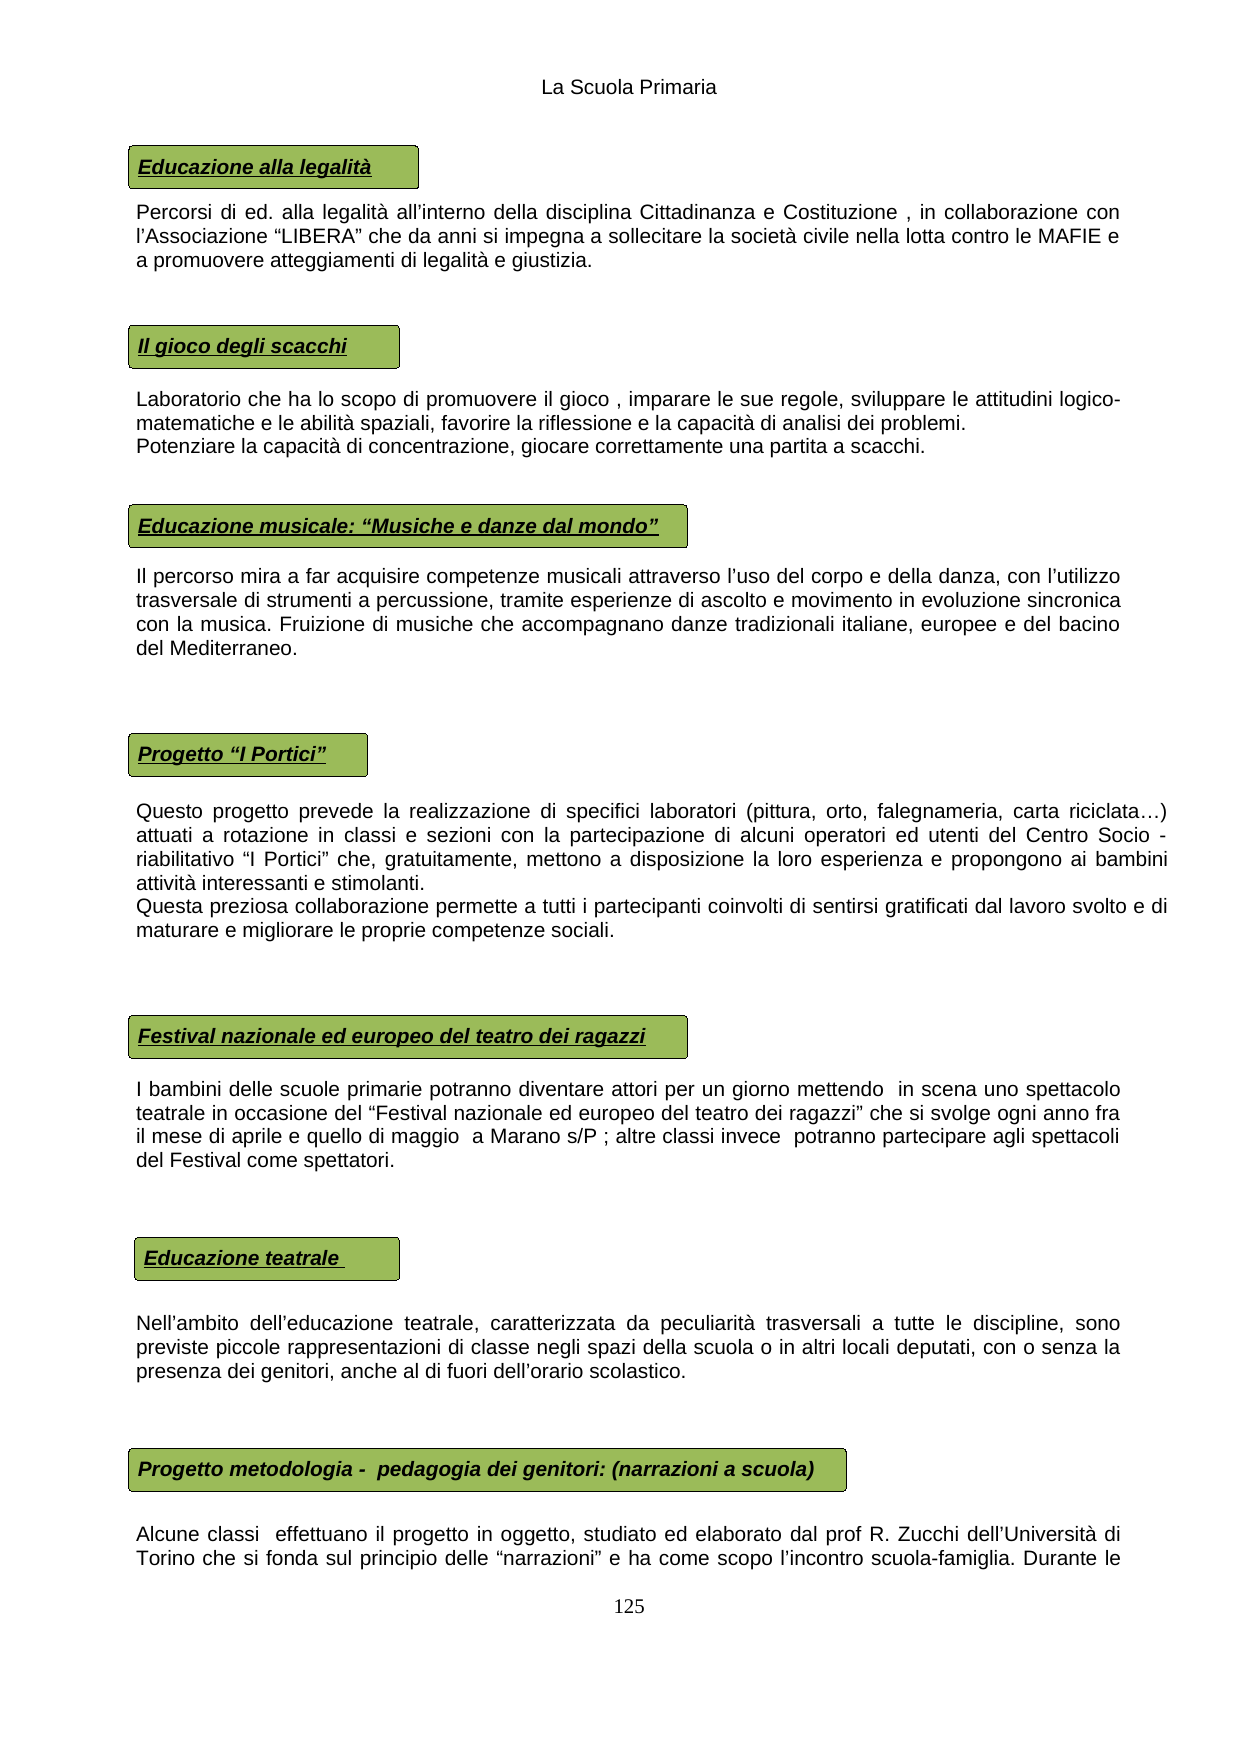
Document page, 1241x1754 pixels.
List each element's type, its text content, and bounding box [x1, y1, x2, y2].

text Laboratorio che ha lo scopo di promuovere il gioco , imparare le sue regole, sviluppare le attitudini logico-matematiche e le abilità spaziali, favorire la riflessione e la capacità di analisi dei problemi. [136, 386, 1122, 434]
text Nell’ambito dell’educazione teatrale, caratterizzata da peculiarità trasversali a tutte le discipline, sono previste piccole rappresentazioni di classe negli spazi della scuola o in altri locali deputati, con o senza la presenza dei genitori, anche al di fuori dell’orario scolastico. [136, 1311, 1122, 1383]
text Il percorso mira a far acquisire competenze musicali attraverso l’uso del corpo e della danza, con l’utilizzo trasversale di strumenti a percussione, tramite esperienze di ascolto e movimento in evoluzione sincronica con la musica. Fruizione di musiche che accompagnano danze tradizionali italiane, europee e del bacino del Mediterraneo. [136, 564, 1122, 659]
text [136, 1522, 1122, 1570]
text I bambini delle scuole primarie potranno diventare attori per un giorno mettendo in scena uno spettacolo teatrale in occasione del “Festival nazionale ed europeo del teatro dei ragazzi” che si svolge ogni anno fra il mese di aprile e quello di maggio a Marano s/P ; altre classi invece potranno partecipare agli spettacoli del Festival come spettatori. [136, 1076, 1122, 1172]
text Questo progetto prevede la realizzazione di specifici laboratori (pittura, orto, falegnameria, carta riciclata…) attuati a rotazione in classi e sezioni con la partecipazione di alcuni operatori ed utenti del Centro Socio -riabilitativo “I Portici” che, gratuitamente, mettono a disposizione la loro esperienza e propongono ai bambini attività interessanti e stimolanti. [136, 798, 1169, 894]
text Questa preziosa collaborazione permette a tutti i partecipanti coinvolti di sentirsi gratificati dal lavoro svolto e di maturare e migliorare le proprie competenze sociali. [136, 894, 1169, 942]
text Potenziare la capacità di concentrazione, giocare correttamente una partita a scacchi. [136, 434, 1122, 458]
text Percorsi di ed. alla legalità all’interno della disciplina Cittadinanza e Costituzione , in collaborazione con l’Associazione “LIBERA” che da anni si impegna a sollecitare la società civile nella lotta contro le MAFIE e a promuovere atteggiamenti di legalità e giustizia. [136, 199, 1122, 271]
